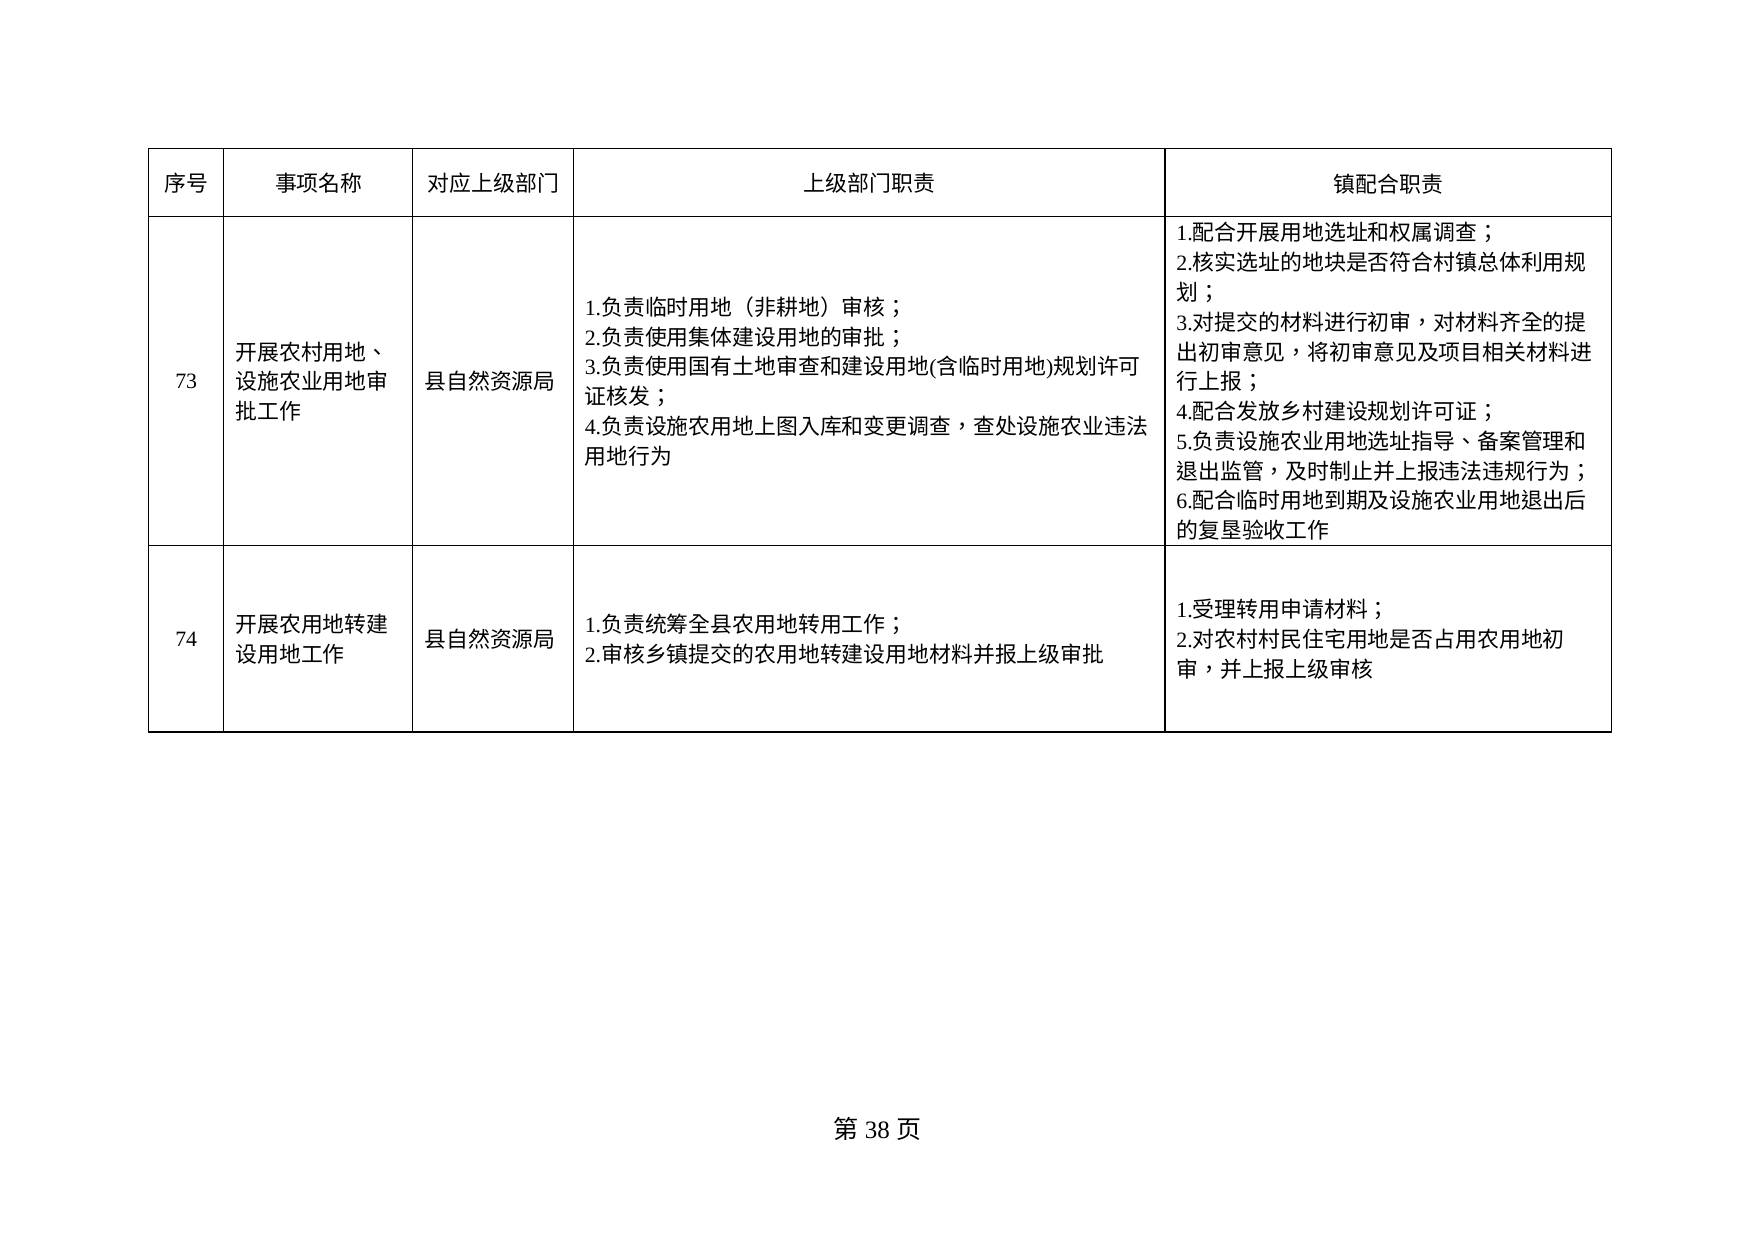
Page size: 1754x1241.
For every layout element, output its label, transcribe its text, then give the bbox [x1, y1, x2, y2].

table_header 镇配合职责 [1166, 149, 1611, 216]
table_header 对应上级部门 [413, 149, 573, 216]
table_cell 开展农用地转建设用地工作 [224, 546, 412, 731]
table_header 上级部门职责 [574, 149, 1164, 216]
table_cell 开展农村用地、设施农业用地审批工作 [224, 217, 412, 545]
table_cell 73 [149, 217, 223, 545]
table_cell 74 [149, 546, 223, 731]
table_cell 1.受理转用申请材料； 2.对农村村民住宅用地是否占用农用地初审，并上报上级审核 [1166, 546, 1611, 731]
table_cell 1.配合开展用地选址和权属调查； 2.核实选址的地块是否符合村镇总体利用规划； 3.对提交的材料进行初审，对材料齐全的提出初审意见，将初审意见及项目相关材料进行上报； 4.配合发放乡村建设规划许可证； 5.负责设施农业用地选址指导、备案管理和退出监管，及时制止并上报违法违规行为； 6.配合临时用地到期及设施农业用地退出后的复垦验收工作 [1166, 217, 1611, 545]
table_header 事项名称 [224, 149, 412, 216]
table_header 序号 [149, 149, 223, 216]
table_cell 1.负责临时用地（非耕地）审核； 2.负责使用集体建设用地的审批； 3.负责使用国有土地审查和建设用地(含临时用地)规划许可证核发； 4.负责设施农用地上图入库和变更调查，查处设施农业违法用地行为 [574, 217, 1164, 545]
table_cell 县自然资源局 [413, 546, 573, 731]
table_cell 县自然资源局 [413, 217, 573, 545]
table_cell 1.负责统筹全县农用地转用工作； 2.审核乡镇提交的农用地转建设用地材料并报上级审批 [574, 546, 1164, 731]
